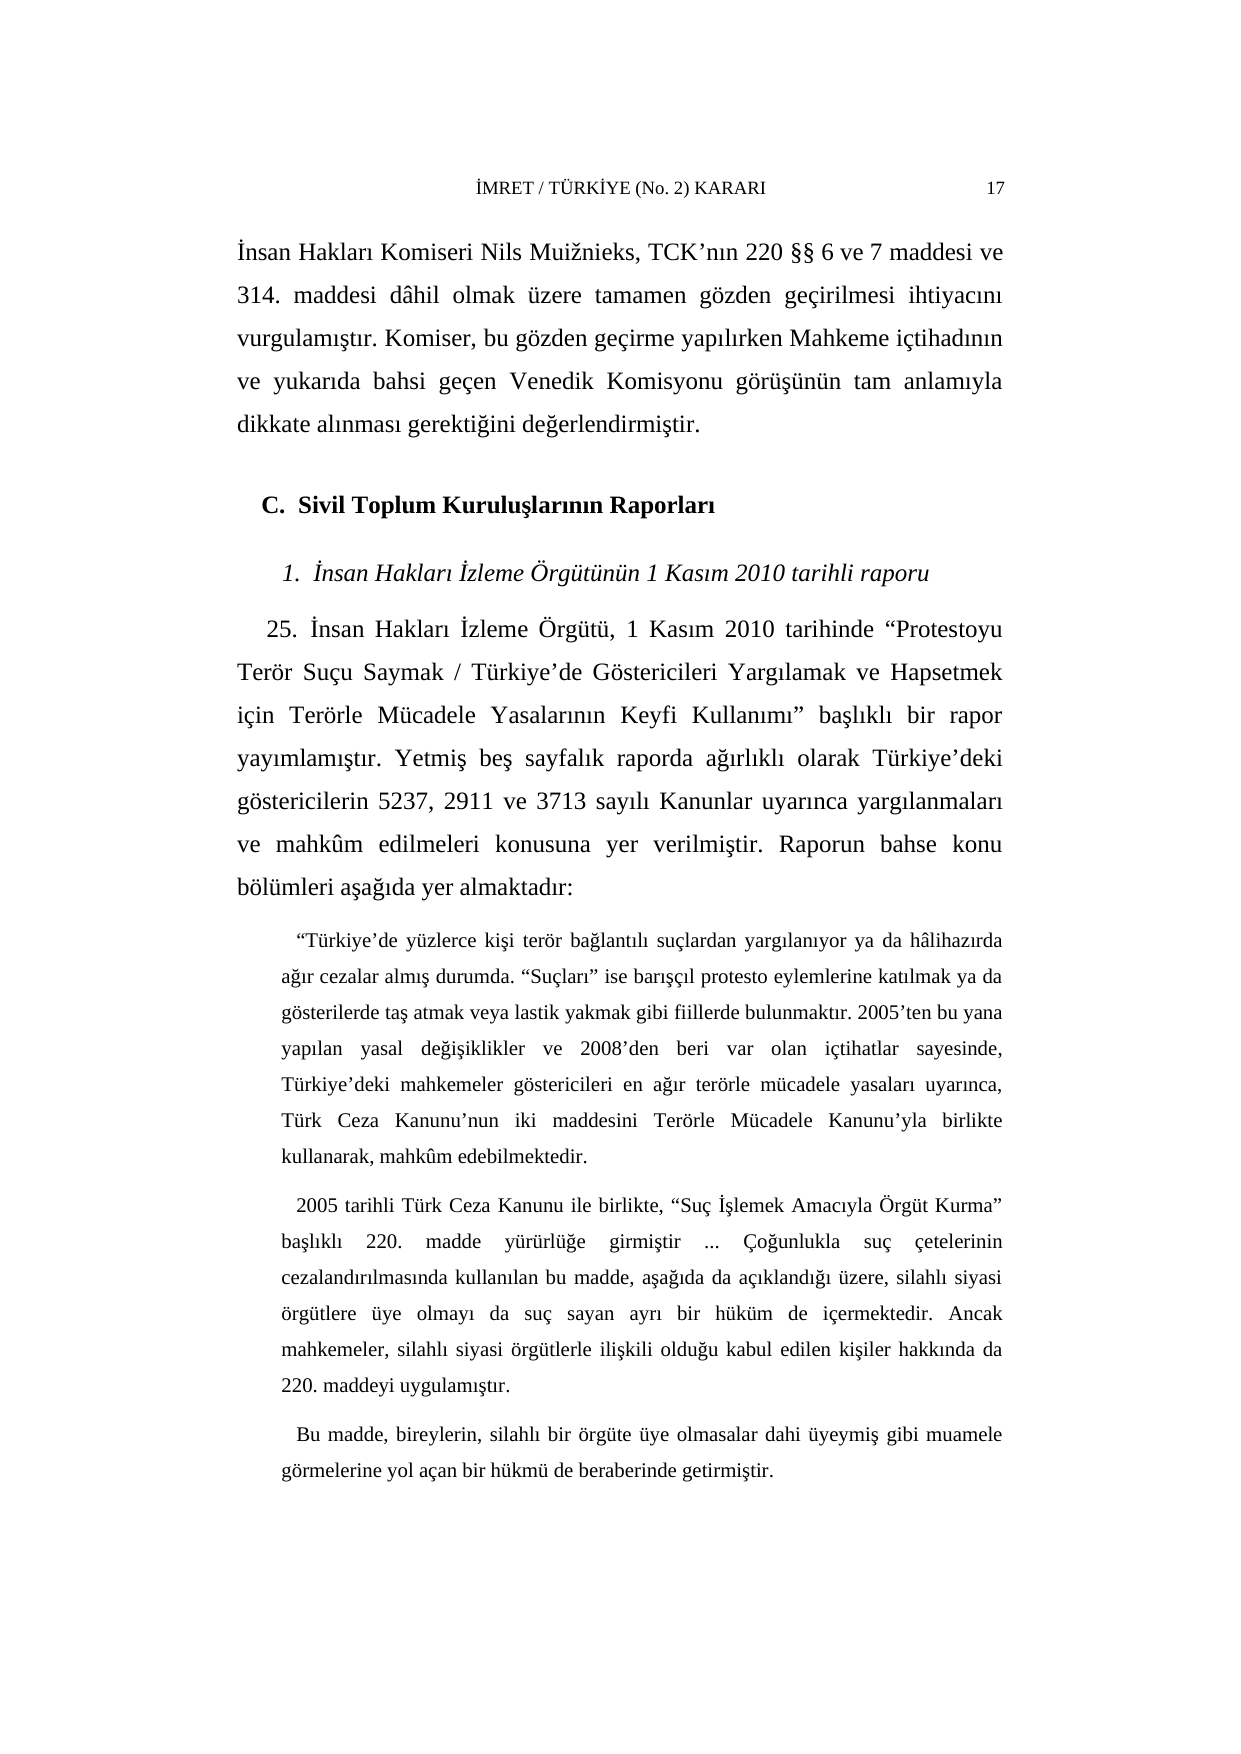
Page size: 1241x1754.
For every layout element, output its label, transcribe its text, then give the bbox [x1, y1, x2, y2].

subtitle C. Sivil Toplum Kuruluşlarının Raporları [261, 490, 1003, 519]
subtitle 1. İnsan Hakları İzleme Örgütünün 1 Kasım 2010 tarihli raporu [282, 558, 1003, 587]
text “Türkiye’de yüzlerce kişi terör bağlantılı suçlardan yargılanıyor ya da hâlihazırda ağır cezalar almış durumda. “Suçları” ise barışçıl protesto eylemlerine katılmak ya da gösterilerde taş atmak veya lastik yakmak gibi fiillerde bulunmaktır. 2005’ten bu yana yapılan yasal değişiklikler ve 2008’den beri var olan içtihatlar sayesinde, Türkiye’deki mahkemeler göstericileri en ağır terörle mücadele yasaları uyarınca, Türk Ceza Kanunu’nun iki maddesini Terörle Mücadele Kanunu’yla birlikte kullanarak, mahkûm edebilmektedir. [281, 928, 1003, 1168]
text 25. İnsan Hakları İzleme Örgütü, 1 Kasım 2010 tarihinde “Protestoyu Terör Suçu Saymak / Türkiye’de Göstericileri Yargılamak ve Hapsetmek için Terörle Mücadele Yasalarının Keyfi Kullanımı” başlıklı bir rapor yayımlamıştır. Yetmiş beş sayfalık raporda ağırlıklı olarak Türkiye’deki göstericilerin 5237, 2911 ve 3713 sayılı Kanunlar uyarınca yargılanmaları ve mahkûm edilmeleri konusuna yer verilmiştir. Raporun bahse konu bölümleri aşağıda yer almaktadır: [237, 614, 1003, 901]
text Bu madde, bireylerin, silahlı bir örgüte üye olmasalar dahi üyeymiş gibi muamele görmelerine yol açan bir hükmü de beraberinde getirmiştir. [281, 1422, 1003, 1482]
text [237, 237, 1003, 438]
text 2005 tarihli Türk Ceza Kanunu ile birlikte, “Suç İşlemek Amacıyla Örgüt Kurma” başlıklı 220. madde yürürlüğe girmiştir ... Çoğunlukla suç çetelerinin cezalandırılmasında kullanılan bu madde, aşağıda da açıklandığı üzere, silahlı siyasi örgütlere üye olmayı da suç sayan ayrı bir hüküm de içermektedir. Ancak mahkemeler, silahlı siyasi örgütlerle ilişkili olduğu kabul edilen kişiler hakkında da 220. maddeyi uygulamıştır. [281, 1193, 1003, 1397]
